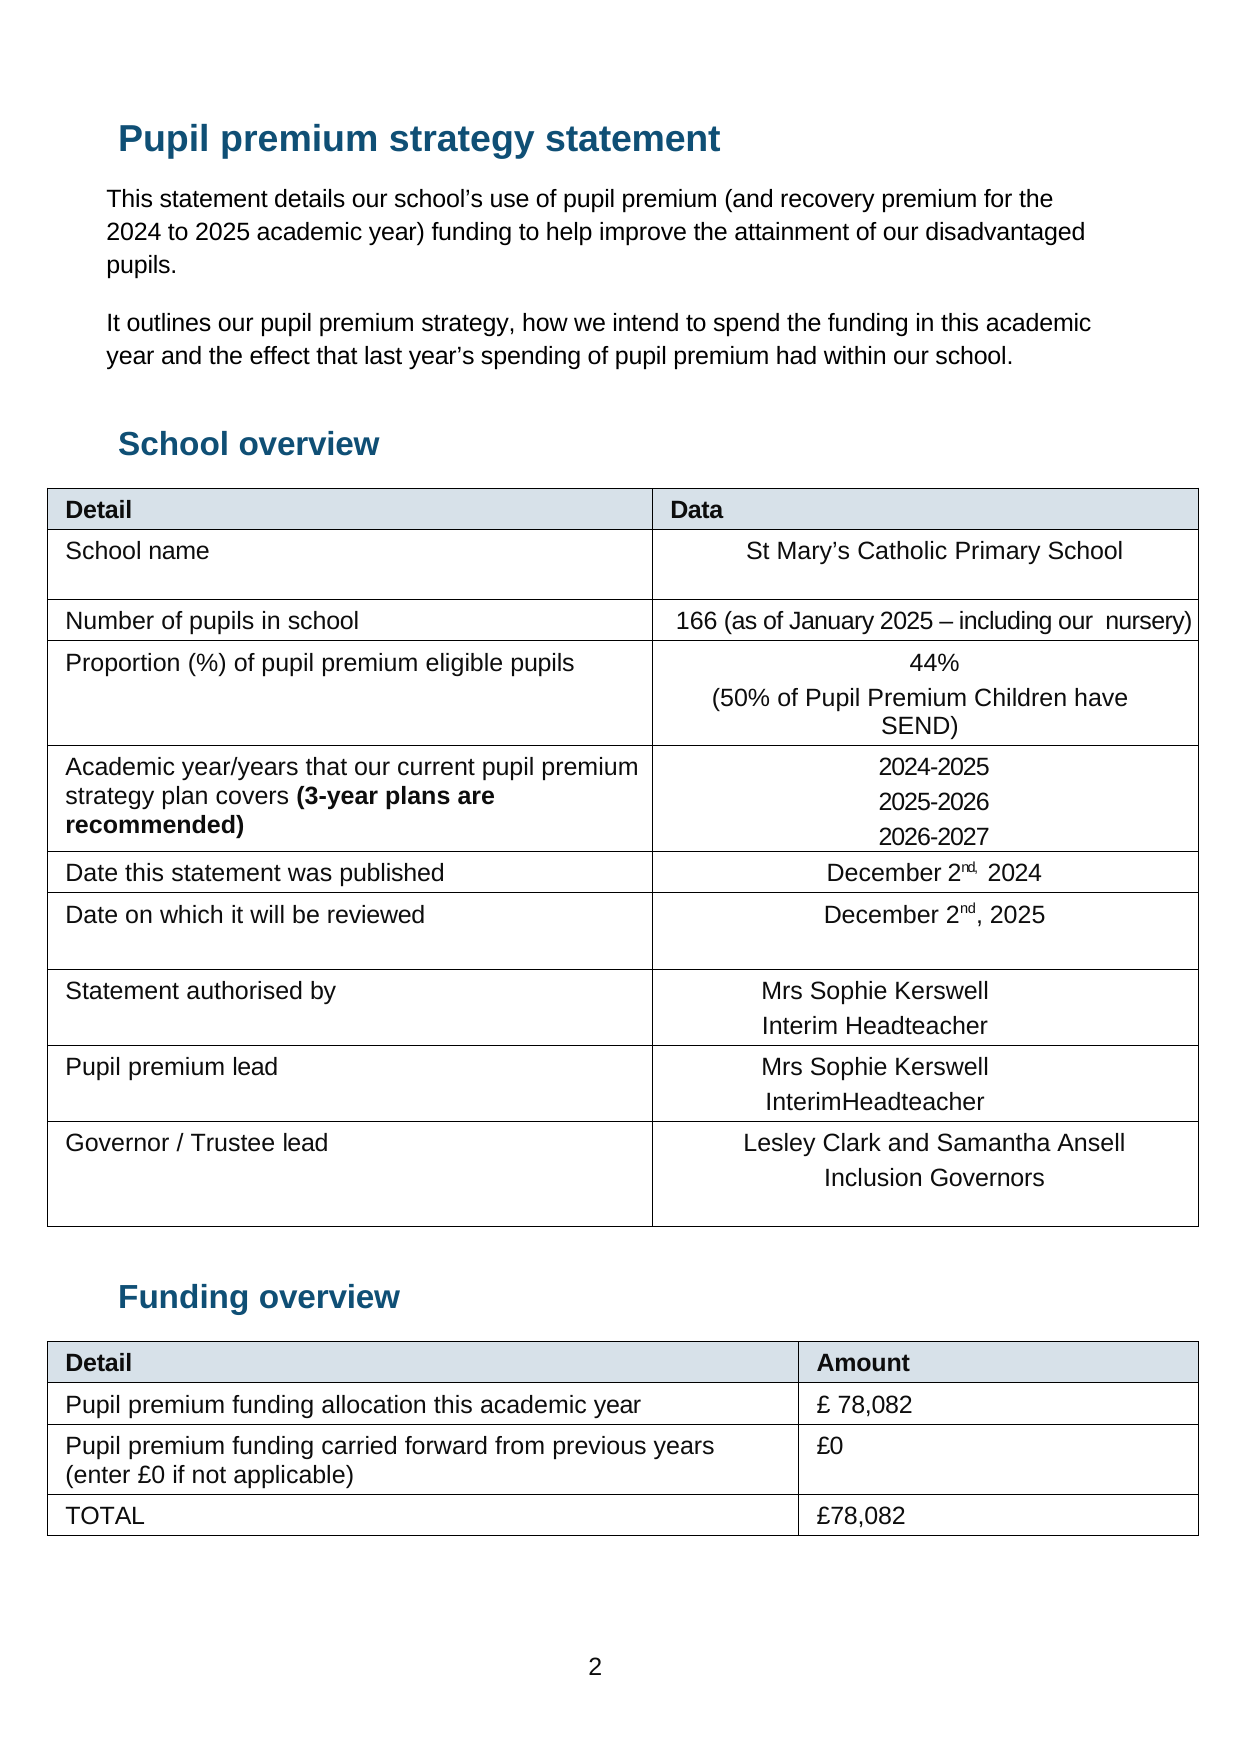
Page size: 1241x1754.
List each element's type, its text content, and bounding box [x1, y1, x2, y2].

table_header Detail [48, 489, 652, 529]
text It outlines our pupil premium strategy, how we intend to spend the funding in this academic year and the effect that last year’s spending of pupil premium had within our school. [106, 308, 1105, 370]
table_cell December 2nd, 2025 [653, 893, 1198, 968]
table_cell Academic year/years that our current pupil premium strategy plan covers (3-year plans are recommended) [48, 746, 652, 851]
subtitle Pupil premium strategy statement [118, 116, 1178, 159]
table_cell Date on which it will be reviewed [48, 893, 652, 968]
table_cell 2024-2025 2025-2026 2026-2027 [653, 746, 1198, 851]
table_header Detail [48, 1342, 798, 1382]
table_cell St Mary’s Catholic Primary School [653, 530, 1198, 599]
table_cell Lesley Clark and Samantha Ansell Inclusion Governors [653, 1122, 1198, 1226]
table_cell 166 (as of January 2025 – including our nursery) [653, 600, 1198, 640]
table_header Amount [799, 1342, 1198, 1382]
table_cell TOTAL [48, 1495, 798, 1534]
table_cell £78,082 [799, 1495, 1198, 1534]
table_cell Date this statement was published [48, 852, 652, 892]
table_cell Pupil premium lead [48, 1046, 652, 1121]
text School overview [118, 424, 1178, 463]
table_cell Statement authorised by [48, 970, 652, 1045]
table_cell Proportion (%) of pupil premium eligible pupils [48, 641, 652, 745]
text Funding overview [118, 1278, 1178, 1316]
table_cell £ 78,082 [799, 1383, 1198, 1423]
table_cell Mrs Sophie Kerswell InterimHeadteacher [653, 1046, 1198, 1121]
table_cell December 2nd, 2024 [653, 852, 1198, 892]
text This statement details our school’s use of pupil premium (and recovery premium for the 2024 to 2025 academic year) funding to help improve the attainment of our disadvantaged pupils. [106, 184, 1105, 279]
table_cell School name [48, 530, 652, 599]
table_cell Pupil premium funding allocation this academic year [48, 1383, 798, 1423]
table_cell Number of pupils in school [48, 600, 652, 640]
table_cell £0 [799, 1425, 1198, 1493]
table_cell 44% (50% of Pupil Premium Children have SEND) [653, 641, 1198, 745]
table_cell Mrs Sophie Kerswell Interim Headteacher [653, 970, 1198, 1045]
table_cell Governor / Trustee lead [48, 1122, 652, 1226]
table_cell Pupil premium funding carried forward from previous years (enter £0 if not applicable) [48, 1425, 798, 1493]
table_header Data [653, 489, 1198, 529]
